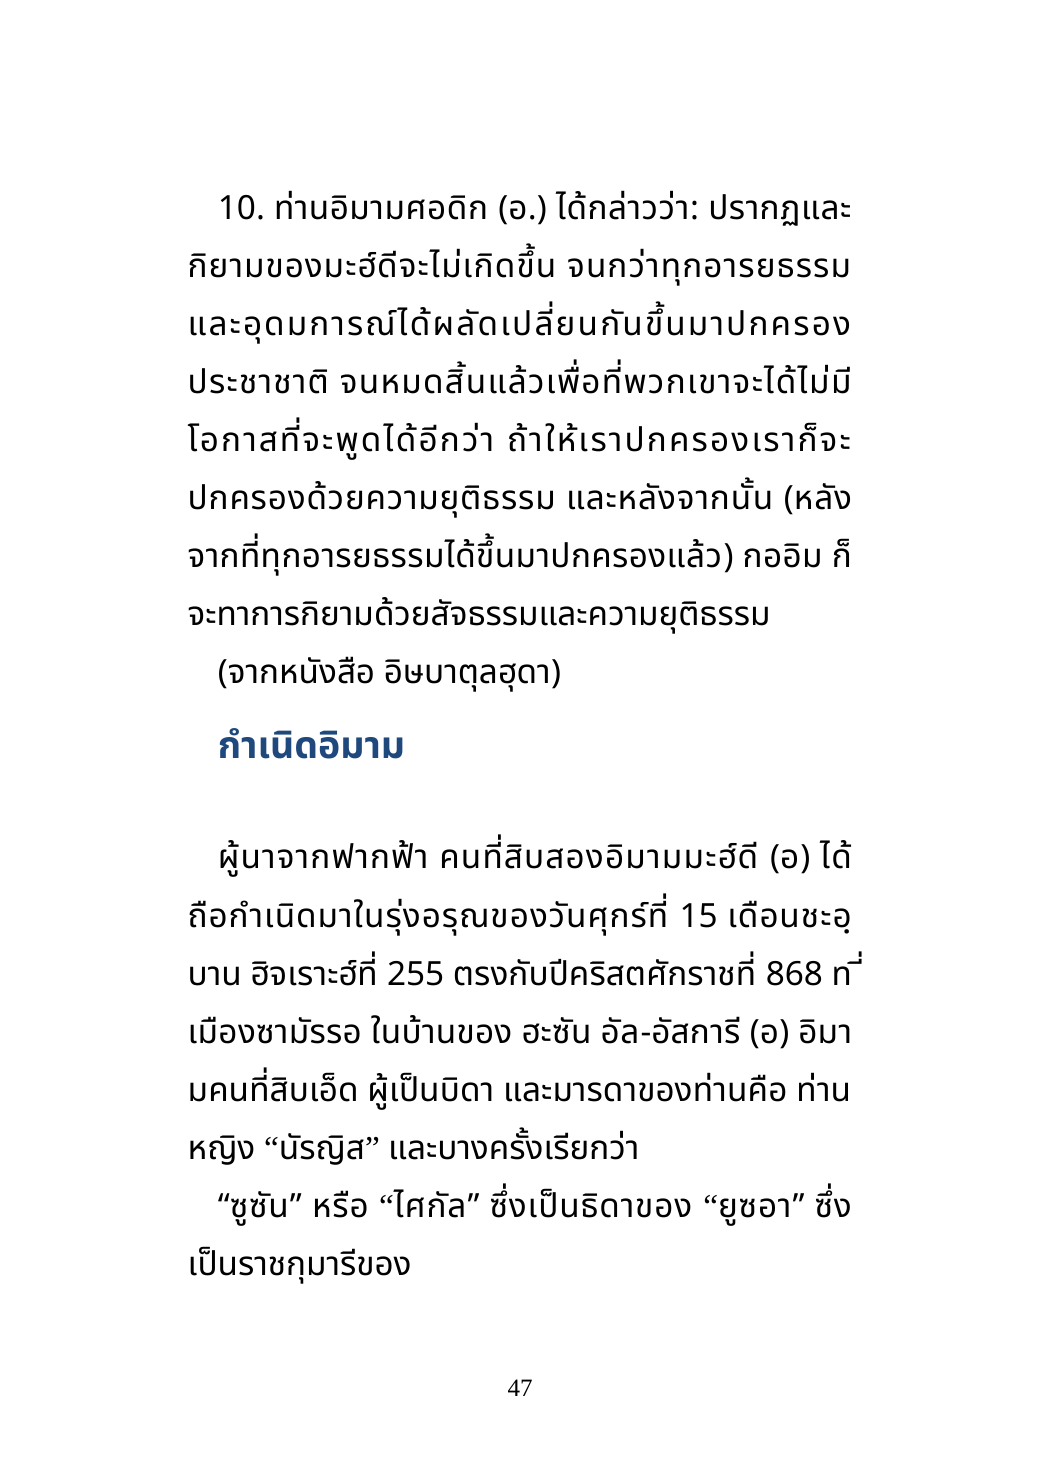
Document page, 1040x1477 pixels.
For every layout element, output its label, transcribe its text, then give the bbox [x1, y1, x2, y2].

text “ซูซัน” หรือ “ไศกัล” ซึ่งเป็นธิดาของ “ยูซอา” ซึ่งเป็นราชกุมารีของ [187, 1182, 852, 1290]
text 10. ท่านอิมามศอดิก (อ.) ได้กล่าวว่า: ปรากฏและกิยามของมะฮ์ดีจะไม่เกิดขึ้น จนกว่าทุกอารยธรรม และอุดมการณ์ได้ผลัดเปลี่ยนกันขึ้นมาปกครองประชาชาติ จนหมดสิ้นแล้วเพื่อที่พวกเขาจะได้ไม่มี โอกาสที่จะพูดได้อีกว่า ถ้าให้เราปกครองเราก็จะปกครองด้วยความยุติธรรม และหลังจากนั้น (หลังจากที่ทุกอารยธรรมได้ขึ้นมาปกครองแล้ว) กออิม ก็จะทาการกิยามด้วยสัจธรรมและความยุติธรรม [187, 184, 852, 641]
subtitle กำเนิดอิมาม [187, 719, 852, 775]
text (จากหนังสือ อิษบาตุลฮุดา) [187, 648, 852, 699]
text ผู้นาจากฟากฟ้า คนที่สิบสองอิมามมะฮ์ดี (อ) ได้ถือกำเนิดมาในรุ่งอรุณของวันศุกร์ที่ 15 เดือนชะอฺบาน ฮิจเราะฮ์ที่ 255 ตรงกับปีคริสตศักราชที่ 868 ที่เมืองซามัรรอ ในบ้านของ ฮะซัน อัล-อัสการี (อ) อิมามคนที่สิบเอ็ด ผู้เป็นบิดา และมารดาของท่านคือ ท่านหญิง “นัรญิส” และบางครั้งเรียกว่า [187, 833, 852, 1174]
